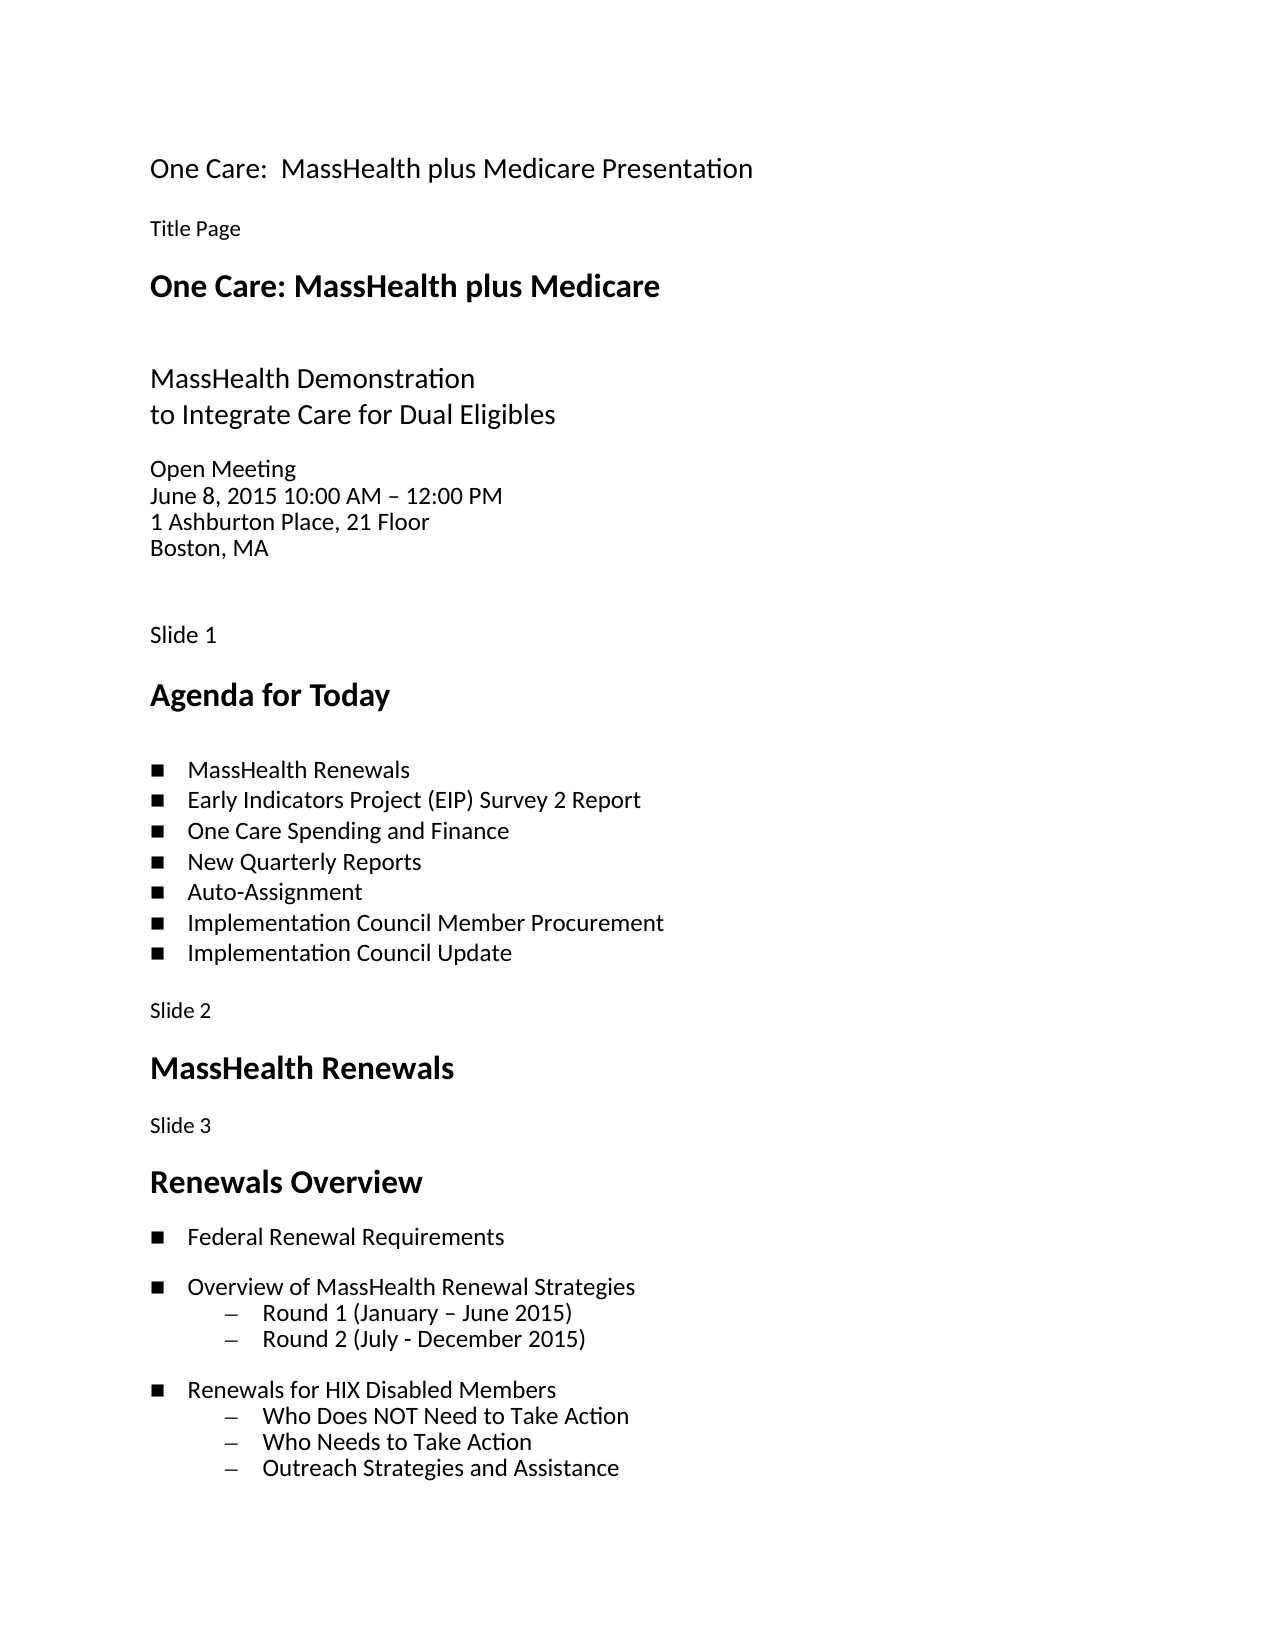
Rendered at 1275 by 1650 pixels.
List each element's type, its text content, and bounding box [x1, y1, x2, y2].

list Implementation Council Member Procurement [150, 907, 1125, 937]
list Who Does NOT Need to Take Action [225, 1403, 1125, 1429]
list MassHealth Renewals [150, 754, 1125, 785]
list One Care Spending and Finance [150, 815, 1125, 846]
text Open Meeting [150, 432, 1125, 483]
text June 8, 2015 10:00 AM – 12:00 PM [150, 483, 1125, 509]
list Implementation Council Update [150, 937, 1125, 968]
list Early Indicators Project (EIP) Survey 2 Report [150, 785, 1125, 815]
list Round 1 (January – June 2015) [225, 1301, 1125, 1327]
text One Care: MassHealth plus Medicare Presentation [150, 150, 1125, 186]
list Overview of MassHealth Renewal Strategies [150, 1275, 1125, 1301]
text One Care: MassHealth plus Medicare [150, 270, 1125, 304]
text MassHealth Demonstration to Integrate Care for Dual Eligibles [150, 360, 1125, 432]
list Renewals for HIX Disabled Members [150, 1377, 1125, 1403]
text Slide 2 [150, 996, 1125, 1024]
list Federal Renewal Requirements [150, 1225, 1125, 1275]
text Slide 1 [150, 622, 1125, 648]
text Title Page [150, 214, 1125, 242]
text 1 Ashburton Place, 21 Floor [150, 509, 1125, 535]
text Boston, MA [150, 535, 1125, 561]
list Outreach Strategies and Assistance [225, 1455, 1125, 1481]
text MassHealth Renewals [150, 1052, 1125, 1086]
list Round 2 (July - December 2015) [225, 1327, 1125, 1377]
text Renewals Overview [150, 1166, 1125, 1225]
list New Quarterly Reports [150, 846, 1125, 876]
list Auto-Assignment [150, 876, 1125, 907]
text Agenda for Today [150, 679, 1125, 713]
text Slide 3 [150, 1114, 1125, 1138]
list Who Needs to Take Action [225, 1429, 1125, 1455]
